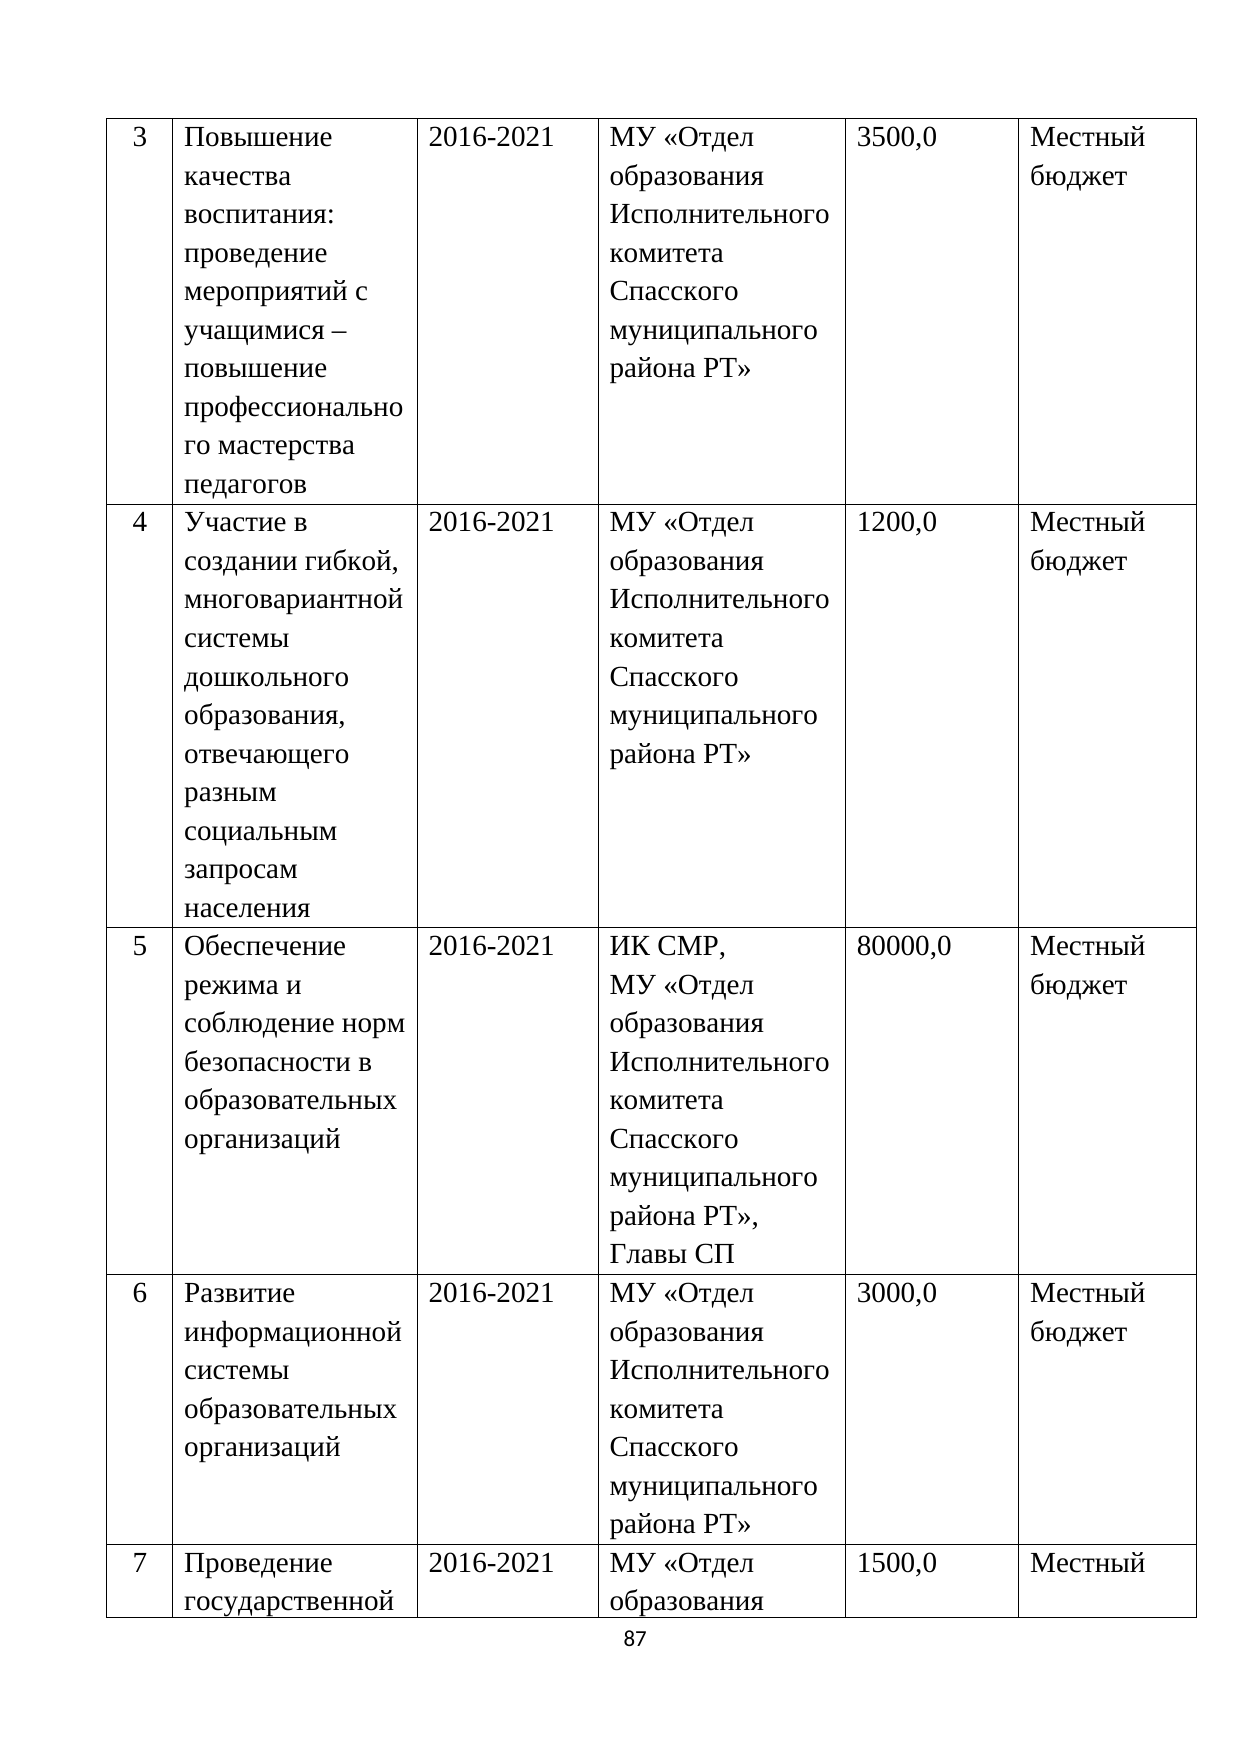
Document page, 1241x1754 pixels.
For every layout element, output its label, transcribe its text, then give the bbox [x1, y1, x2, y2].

table_cell 3 [107, 119, 172, 503]
table_cell 7 [107, 1545, 172, 1617]
table_cell Местный бюджет [1019, 928, 1196, 1274]
table_cell МУ «Отдел образования Исполнительного комитета Спасского муниципального района РТ» [599, 119, 845, 503]
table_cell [173, 1545, 417, 1617]
table_cell 2016-2021 [418, 1545, 598, 1617]
table_cell МУ «Отдел образования Исполнительного комитета Спасского муниципального района РТ» [599, 1275, 845, 1544]
table_cell 1200,0 [846, 505, 1018, 927]
table_cell Повышение качества воспитания: проведение мероприятий с учащимися – повышение профессионального мастерства педагогов [173, 119, 417, 503]
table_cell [599, 1545, 845, 1617]
table_cell 6 [107, 1275, 172, 1544]
table_cell 3500,0 [846, 119, 1018, 503]
table_cell 5 [107, 928, 172, 1274]
table_cell 2016-2021 [418, 119, 598, 503]
table_cell ИК СМР, МУ «Отдел образования Исполнительного комитета Спасского муниципального района РТ», Главы СП [599, 928, 845, 1274]
table_cell 3000,0 [846, 1275, 1018, 1544]
table_cell Местный бюджет [1019, 1275, 1196, 1544]
table_cell Местный бюджет [1019, 119, 1196, 503]
table_cell 4 [107, 505, 172, 927]
table_cell Обеспечение режима и соблюдение норм безопасности в образовательных организаций [173, 928, 417, 1274]
table_cell 1500,0 [846, 1545, 1018, 1617]
table_cell Развитие информационной системы образовательных организаций [173, 1275, 417, 1544]
table_cell 2016-2021 [418, 928, 598, 1274]
table_cell Местный бюджет [1019, 505, 1196, 927]
table_cell 80000,0 [846, 928, 1018, 1274]
table_cell Участие в создании гибкой, многовариантной системы дошкольного образования, отвечающего разным социальным запросам населения [173, 505, 417, 927]
table_cell Местный бюджет [1019, 1545, 1196, 1617]
table_cell 2016-2021 [418, 1275, 598, 1544]
table_cell МУ «Отдел образования Исполнительного комитета Спасского муниципального района РТ» [599, 505, 845, 927]
table_cell 2016-2021 [418, 505, 598, 927]
